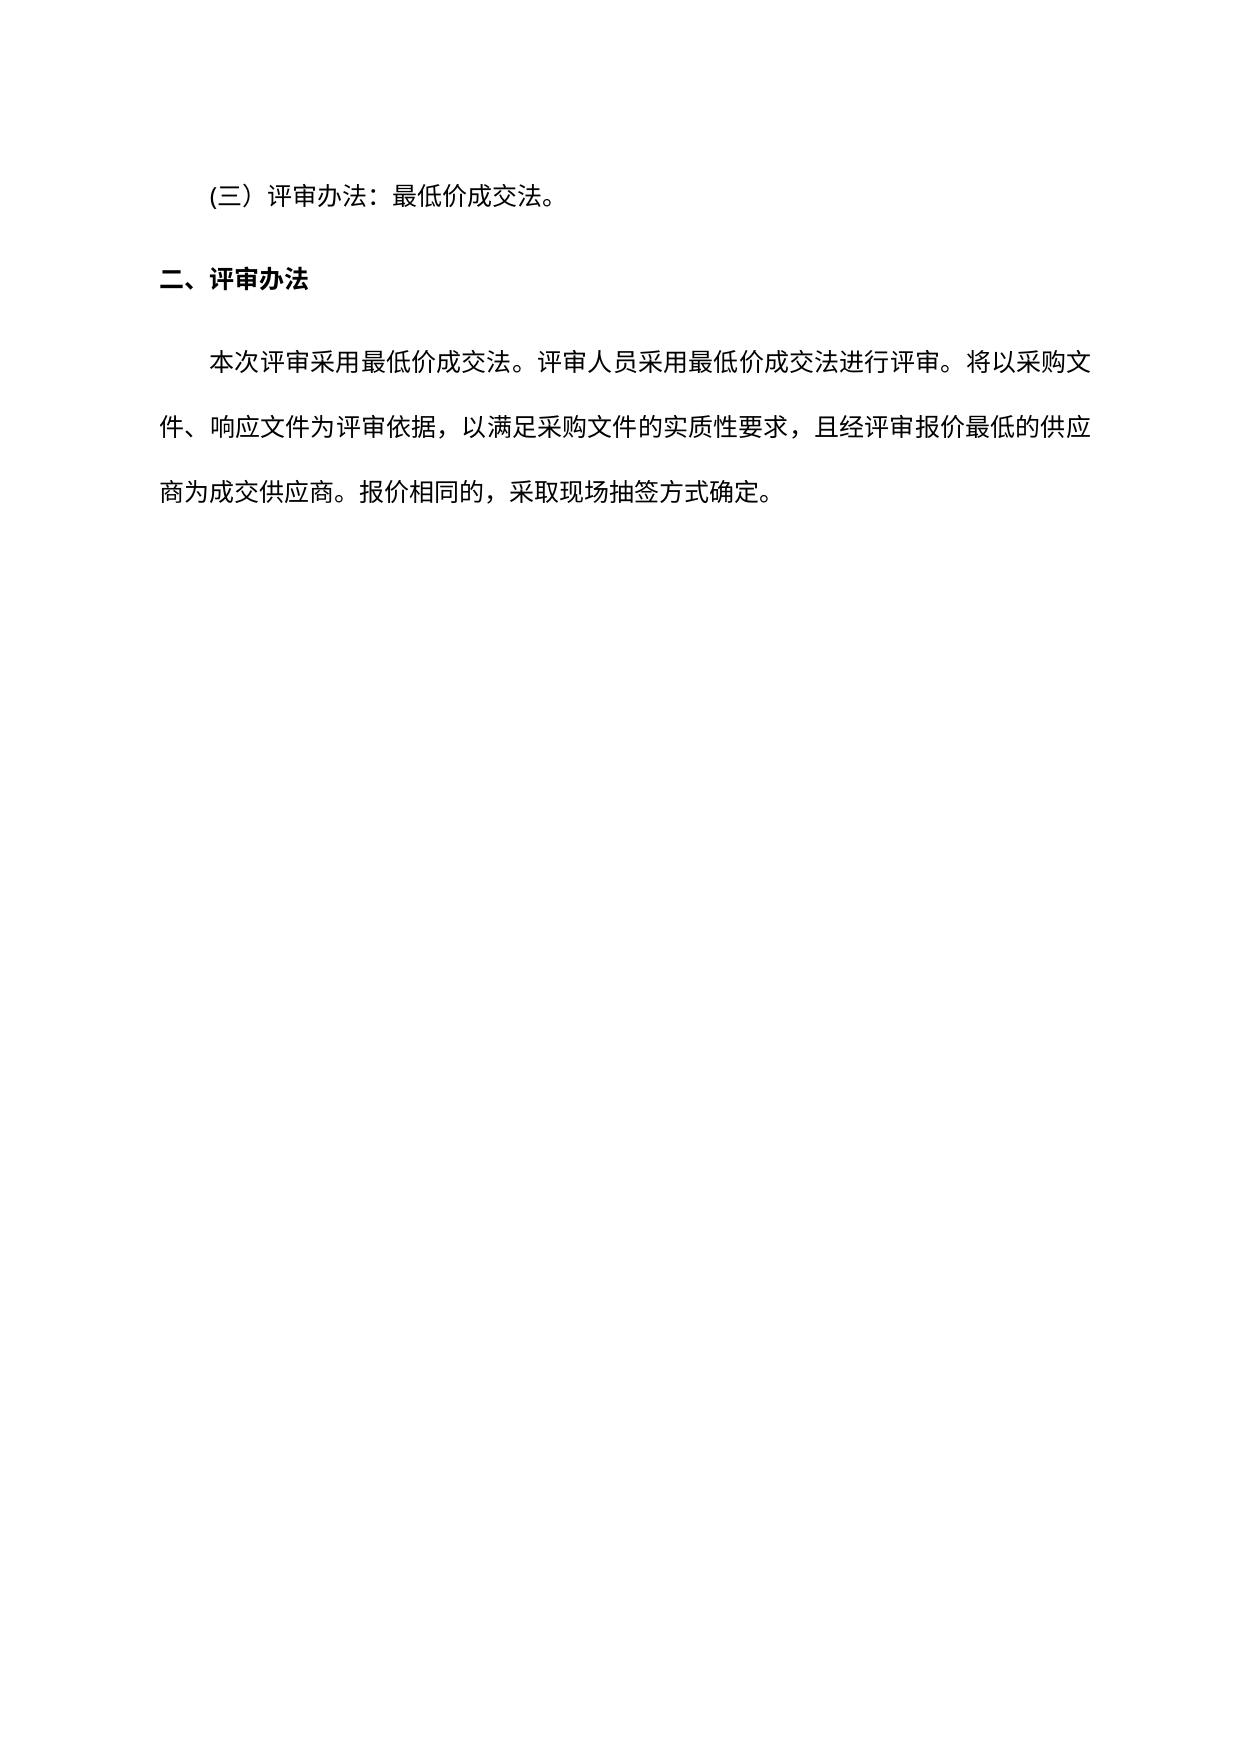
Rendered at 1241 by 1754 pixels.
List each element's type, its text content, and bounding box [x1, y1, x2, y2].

text 本次评审采用最低价成交法。评审人员采用最低价成交法进行评审。将以采购文件、响应文件为评审依据，以满足采购文件的实质性要求，且经评审报价最低的供应商为成交供应商。报价相同的，采取现场抽签方式确定。 [159, 328, 1093, 523]
text 二、评审办法 [159, 245, 1093, 310]
text (三）评审办法：最低价成交法。 [159, 162, 1093, 227]
